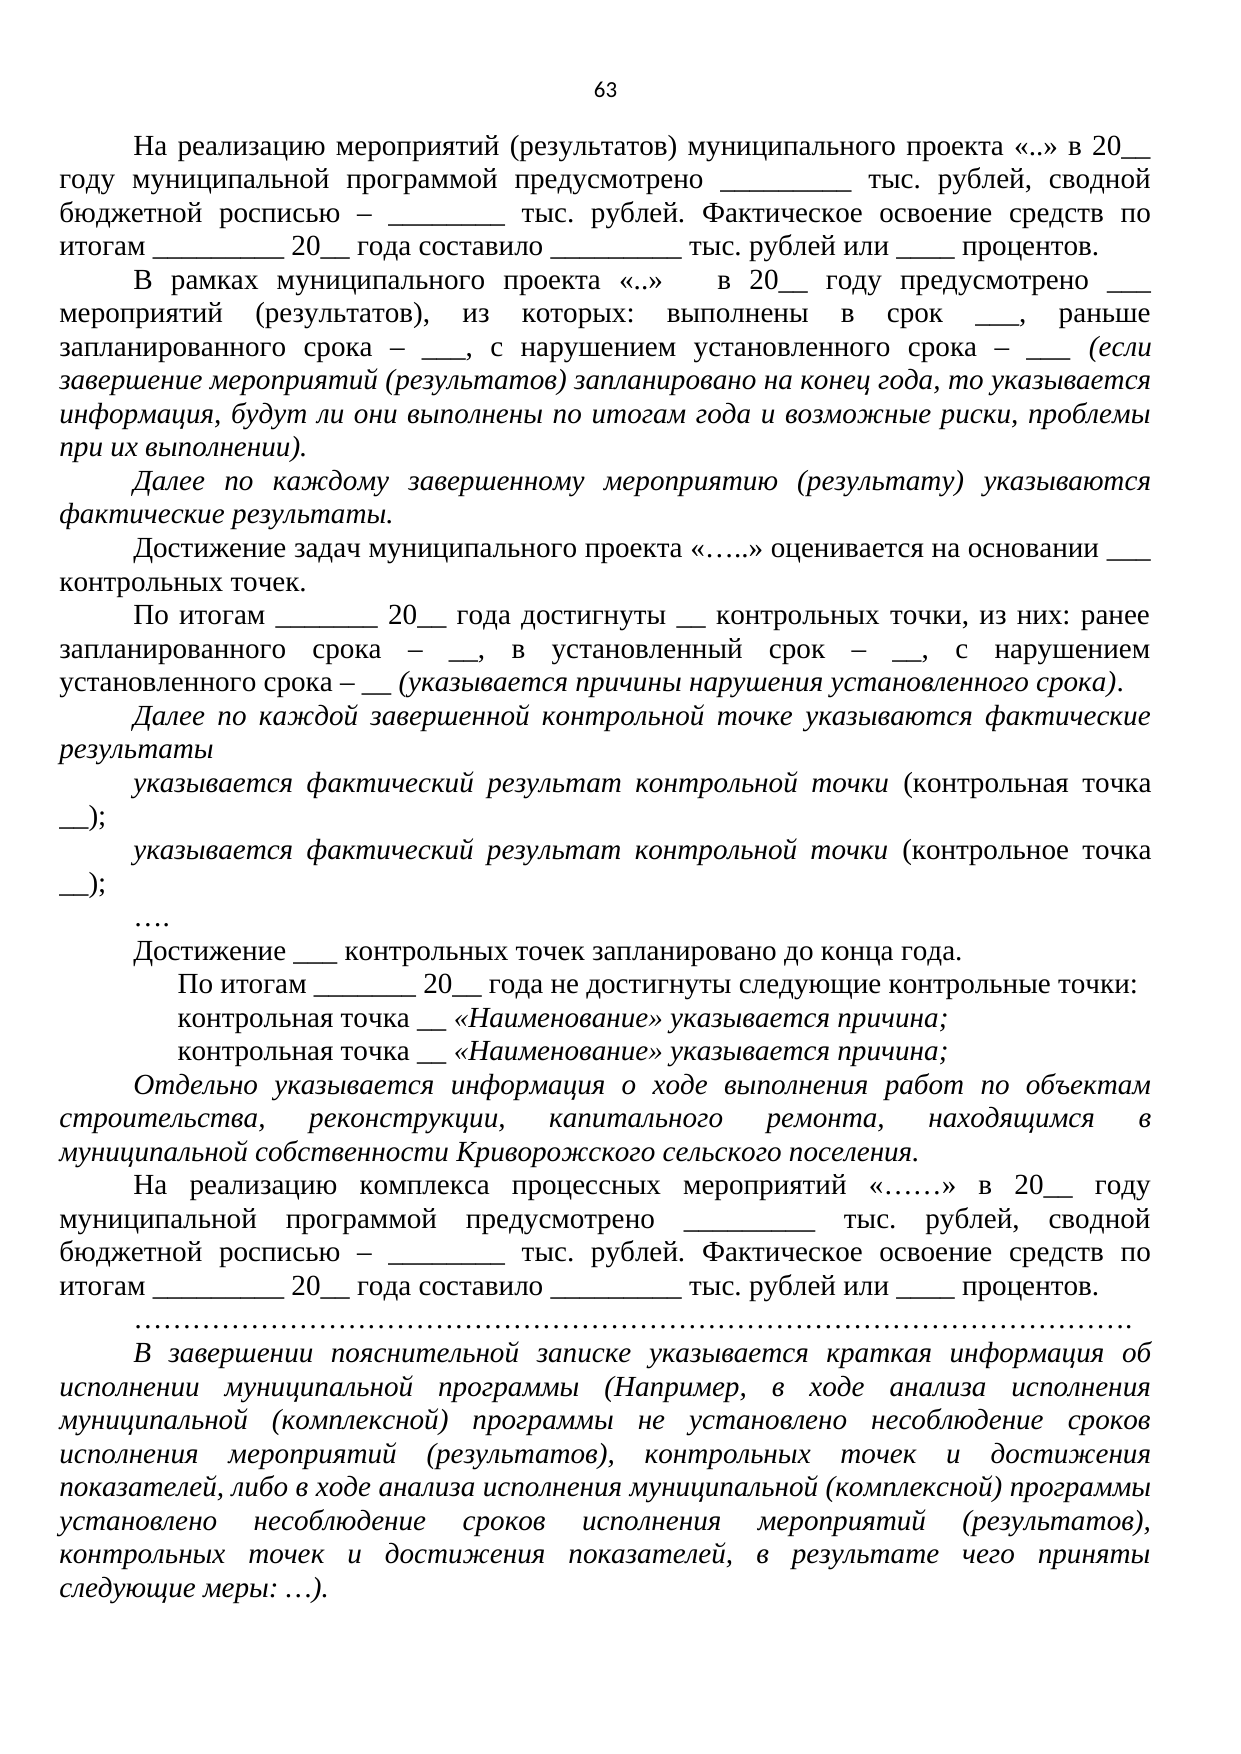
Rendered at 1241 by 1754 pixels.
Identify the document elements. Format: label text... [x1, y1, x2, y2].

text Достижение задач муниципального проекта «…..» оценивается на основании ___ контрольных точек. [59, 530, 1152, 597]
text …. [133, 899, 1152, 933]
text …………………………………………………………………………………………. [59, 1302, 1152, 1335]
text Отдельно указывается информация о ходе выполнения работ по объектам строительства, реконструкции, капитального ремонта, находящимся в муниципальной собственности Криворожского сельского поселения. [59, 1067, 1152, 1167]
text указывается фактический результат контрольной точки (контрольное точка __); [59, 832, 1152, 899]
text контрольная точка __ «Наименование» указывается причина; [133, 1033, 1152, 1067]
text На реализацию мероприятий (результатов) муниципального проекта «..» в 20__ году муниципальной программой предусмотрено _________ тыс. рублей, сводной бюджетной росписью – ________ тыс. рублей. Фактическое освоение средств по итогам _________ 20__ года составило _________ тыс. рублей или ____ процентов. [59, 128, 1152, 262]
text По итогам _______ 20__ года достигнуты __ контрольных точки, из них: ранее запланированного срока – __, в установленный срок – __, с нарушением установленного срока – __ (указывается причины нарушения установленного срока). [59, 597, 1152, 698]
text Далее по каждой завершенной контрольной точке указываются фактические результаты [59, 698, 1152, 765]
text В завершении пояснительной записке указывается краткая информация об исполнении муниципальной программы (Например, в ходе анализа исполнения муниципальной (комплексной) программы не установлено несоблюдение сроков исполнения мероприятий (результатов), контрольных точек и достижения показателей, либо в ходе анализа исполнения муниципальной (комплексной) программы установлено несоблюдение сроков исполнения мероприятий (результатов), контрольных точек и достижения показателей, в результате чего приняты следующие меры: …). [59, 1335, 1152, 1603]
text Достижение ___ контрольных точек запланировано до конца года. [133, 933, 1152, 966]
text контрольная точка __ «Наименование» указывается причина; [133, 1000, 1152, 1033]
text В рамках муниципального проекта «..» в 20__ году предусмотрено ___ мероприятий (результатов), из которых: выполнены в срок ___, раньше запланированного срока – ___, с нарушением установленного срока – ___ (если завершение мероприятий (результатов) запланировано на конец года, то указывается информация, будут ли они выполнены по итогам года и возможные риски, проблемы при их выполнении). [59, 262, 1152, 463]
text На реализацию комплекса процессных мероприятий «……» в 20__ году муниципальной программой предусмотрено _________ тыс. рублей, сводной бюджетной росписью – ________ тыс. рублей. Фактическое освоение средств по итогам _________ 20__ года составило _________ тыс. рублей или ____ процентов. [59, 1167, 1152, 1302]
text По итогам _______ 20__ года не достигнуты следующие контрольные точки: [59, 966, 1152, 1000]
text Далее по каждому завершенному мероприятию (результату) указываются фактические результаты. [59, 463, 1152, 530]
text указывается фактический результат контрольной точки (контрольная точка __); [59, 765, 1152, 832]
